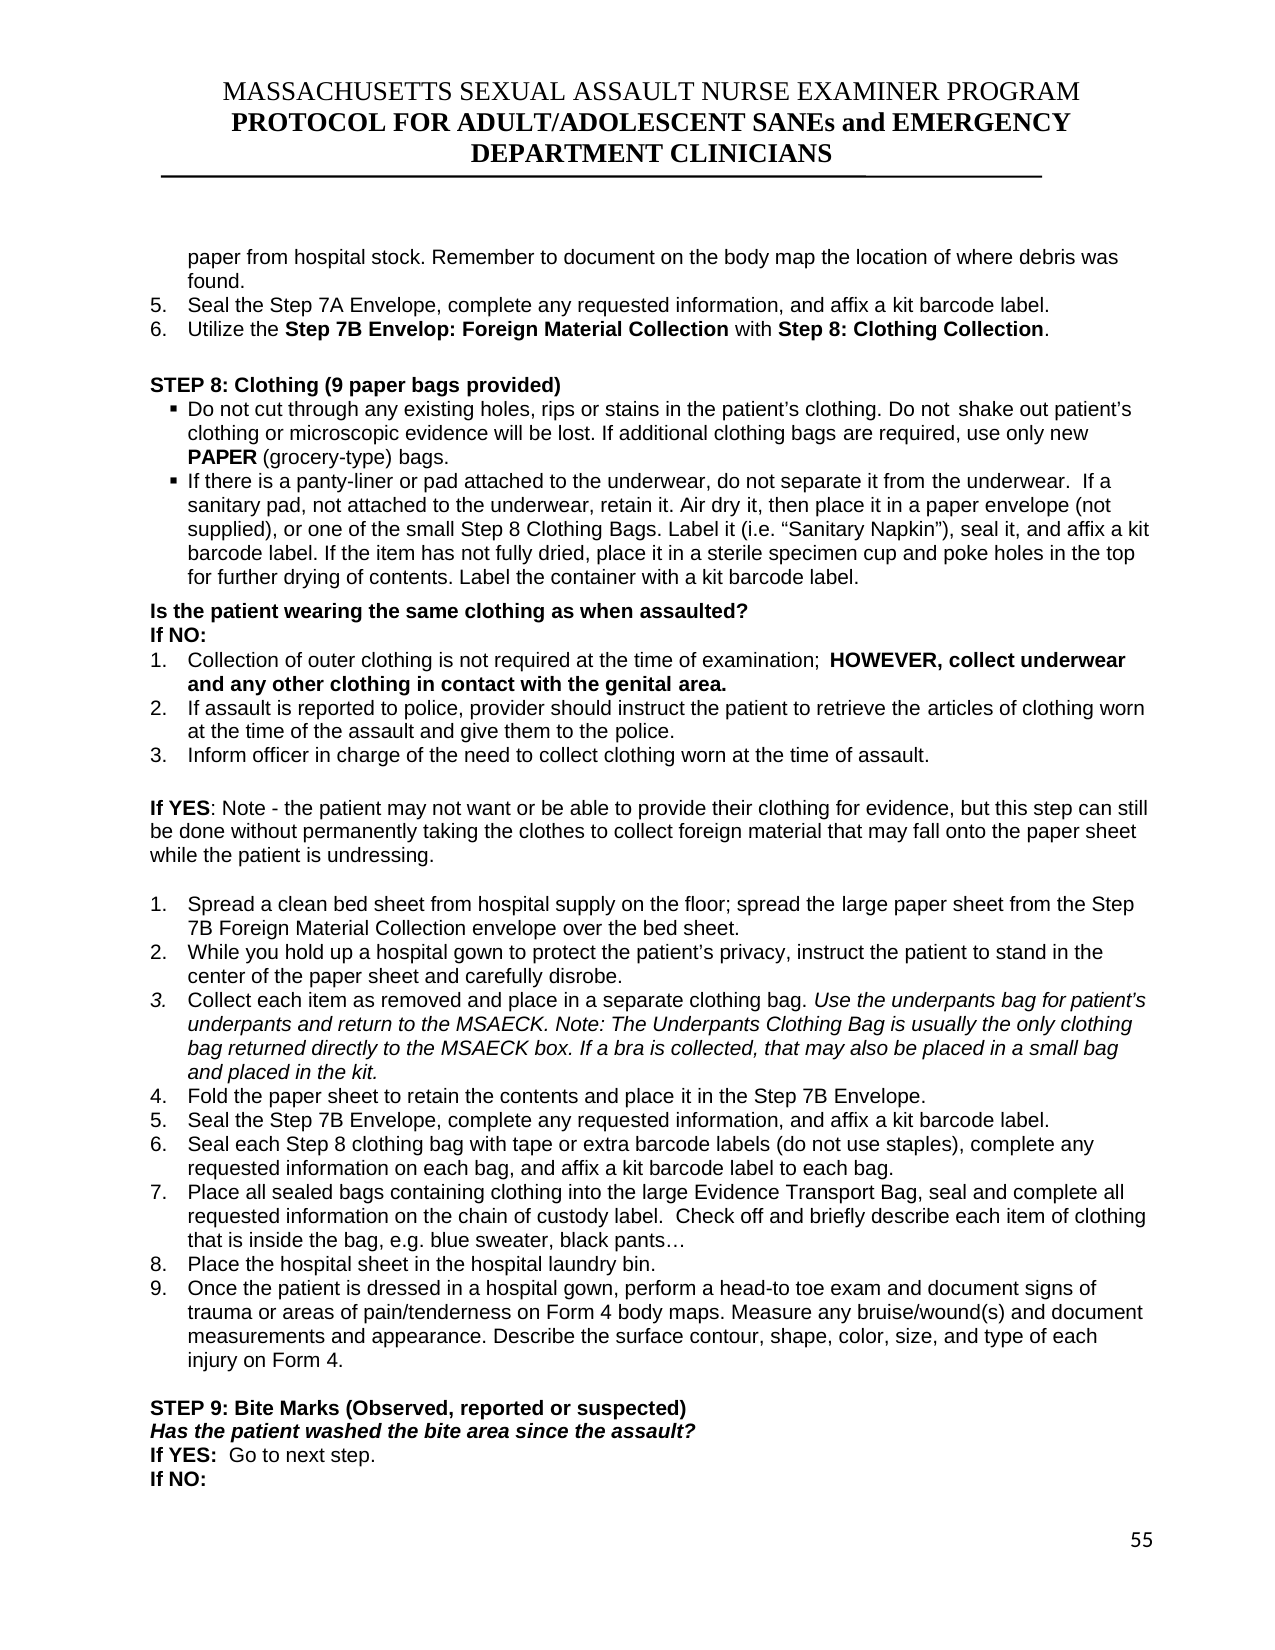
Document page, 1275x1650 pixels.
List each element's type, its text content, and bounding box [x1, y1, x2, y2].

list Once the patient is dressed in a hospital gown, perform a head-to toe exam and document signs of trauma or areas of pain/tenderness on Form 4 body maps. Measure any bruise/wound(s) and document measurements and appearance. Describe the surface contour, shape, color, size, and type of each injury on Form 4. [150, 1276, 1153, 1371]
text If YES: Note - the patient may not want or be able to provide their clothing for evidence, but this step can still be done without permanently taking the clothes to collect foreign material that may fall onto the paper sheet while the patient is undressing. [150, 795, 1153, 867]
text If NO: [150, 622, 1153, 646]
list Place all sealed bags containing clothing into the large Evidence Transport Bag, seal and complete all requested information on the chain of custody label. Check off and briefly describe each item of clothing that is inside the bag, e.g. blue sweater, black pants… [150, 1180, 1153, 1252]
subtitle Is the patient wearing the same clothing as when assaulted? [150, 598, 1153, 622]
subtitle STEP 9: Bite Marks (Observed, reported or suspected) [150, 1395, 1153, 1419]
list Do not cut through any existing holes, rips or stains in the patient’s clothing. Do not shake out patient’s clothing or microscopic evidence will be lost. If additional clothing bags are required, use only new PAPER (grocery-type) bags. [169, 397, 1153, 469]
list Inform officer in charge of the need to collect clothing worn at the time of assault. [150, 743, 1153, 767]
text If YES: Go to next step. [150, 1443, 1153, 1467]
list Utilize the Step 7B Envelop: Foreign Material Collection with Step 8: Clothing Collection. [150, 317, 1153, 341]
subtitle Has the patient washed the bite area since the assault? [150, 1419, 1153, 1443]
list Collection of outer clothing is not required at the time of examination; HOWEVER, collect underwear and any other clothing in contact with the genital area. [150, 647, 1153, 695]
list Seal the Step 7A Envelope, complete any requested information, and affix a kit barcode label. [150, 293, 1153, 317]
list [150, 245, 1153, 293]
list Fold the paper sheet to retain the contents and place it in the Step 7B Envelope. [150, 1084, 1153, 1108]
text If NO: [150, 1467, 1153, 1491]
list Collect each item as removed and place in a separate clothing bag. Use the underpants bag for patient’s underpants and return to the MSAECK. Note: The Underpants Clothing Bag is usually the only clothing bag returned directly to the MSAECK box. If a bra is collected, that may also be placed in a small bag and placed in the kit. [150, 988, 1153, 1084]
list If there is a panty-liner or pad attached to the underwear, do not separate it from the underwear. If a sanitary pad, not attached to the underwear, retain it. Air dry it, then place it in a paper envelope (not supplied), or one of the small Step 8 Clothing Bags. Label it (i.e. “Sanitary Napkin”), seal it, and affix a kit barcode label. If the item has not fully dried, place it in a sterile specimen cup and poke holes in the top for further drying of contents. Label the container with a kit barcode label. [169, 469, 1153, 589]
list Seal each Step 8 clothing bag with tape or extra barcode labels (do not use staples), complete any requested information on each bag, and affix a kit barcode label to each bag. [150, 1132, 1153, 1180]
list Place the hospital sheet in the hospital laundry bin. [150, 1252, 1153, 1276]
list While you hold up a hospital gown to protect the patient’s privacy, instruct the patient to stand in the center of the paper sheet and carefully disrobe. [150, 940, 1153, 988]
list Seal the Step 7B Envelope, complete any requested information, and affix a kit barcode label. [150, 1108, 1153, 1132]
list Spread a clean bed sheet from hospital supply on the floor; spread the large paper sheet from the Step 7B Foreign Material Collection envelope over the bed sheet. [150, 892, 1153, 940]
list If assault is reported to police, provider should instruct the patient to retrieve the articles of clothing worn at the time of the assault and give them to the police. [150, 695, 1153, 743]
subtitle STEP 8: Clothing (9 paper bags provided) [150, 373, 1153, 397]
